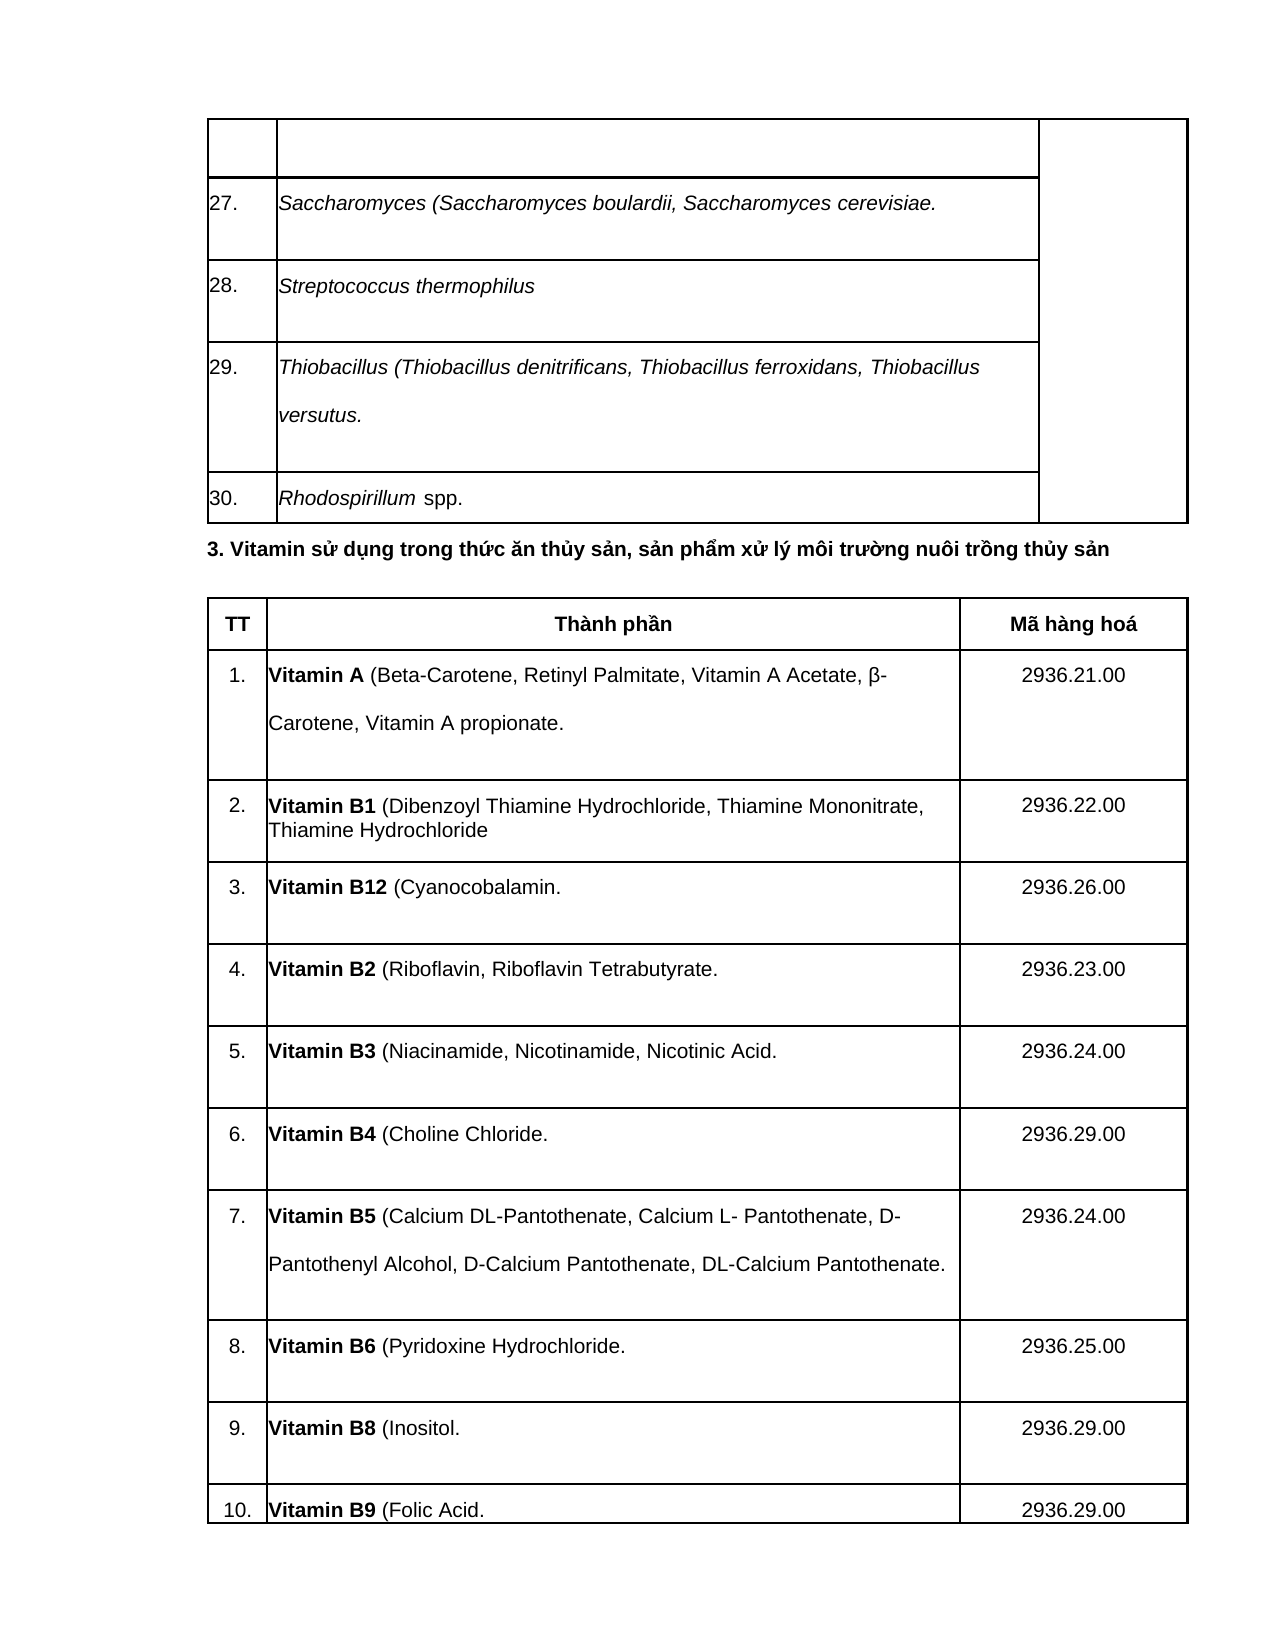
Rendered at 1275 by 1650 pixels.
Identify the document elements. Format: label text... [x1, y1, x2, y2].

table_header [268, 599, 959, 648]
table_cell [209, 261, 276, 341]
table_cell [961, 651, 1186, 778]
text 3. Vitamin sử dụng trong thức ăn thủy sản, sản phẩm xử lý môi trường nuôi trồng thủy sản [207, 537, 1186, 561]
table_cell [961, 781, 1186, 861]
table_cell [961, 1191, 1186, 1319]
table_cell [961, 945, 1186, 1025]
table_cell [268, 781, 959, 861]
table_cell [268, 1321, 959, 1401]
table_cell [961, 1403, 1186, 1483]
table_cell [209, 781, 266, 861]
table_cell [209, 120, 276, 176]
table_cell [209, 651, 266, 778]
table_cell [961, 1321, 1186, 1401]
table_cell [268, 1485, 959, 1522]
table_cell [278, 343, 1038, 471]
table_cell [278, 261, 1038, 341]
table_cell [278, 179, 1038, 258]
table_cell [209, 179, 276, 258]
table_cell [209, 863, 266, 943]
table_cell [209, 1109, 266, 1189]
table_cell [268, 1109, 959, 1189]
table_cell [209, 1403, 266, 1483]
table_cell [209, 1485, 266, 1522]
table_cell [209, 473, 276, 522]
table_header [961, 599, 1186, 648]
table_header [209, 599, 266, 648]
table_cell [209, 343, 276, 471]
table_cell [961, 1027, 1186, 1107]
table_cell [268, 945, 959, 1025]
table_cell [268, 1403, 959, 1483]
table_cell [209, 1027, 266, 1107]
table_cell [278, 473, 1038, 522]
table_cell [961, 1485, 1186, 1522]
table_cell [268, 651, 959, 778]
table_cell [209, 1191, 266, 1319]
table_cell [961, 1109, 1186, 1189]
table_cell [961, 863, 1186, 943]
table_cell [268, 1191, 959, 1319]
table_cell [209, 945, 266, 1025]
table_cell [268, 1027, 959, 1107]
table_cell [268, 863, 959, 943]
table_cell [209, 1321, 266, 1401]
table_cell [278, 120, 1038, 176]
